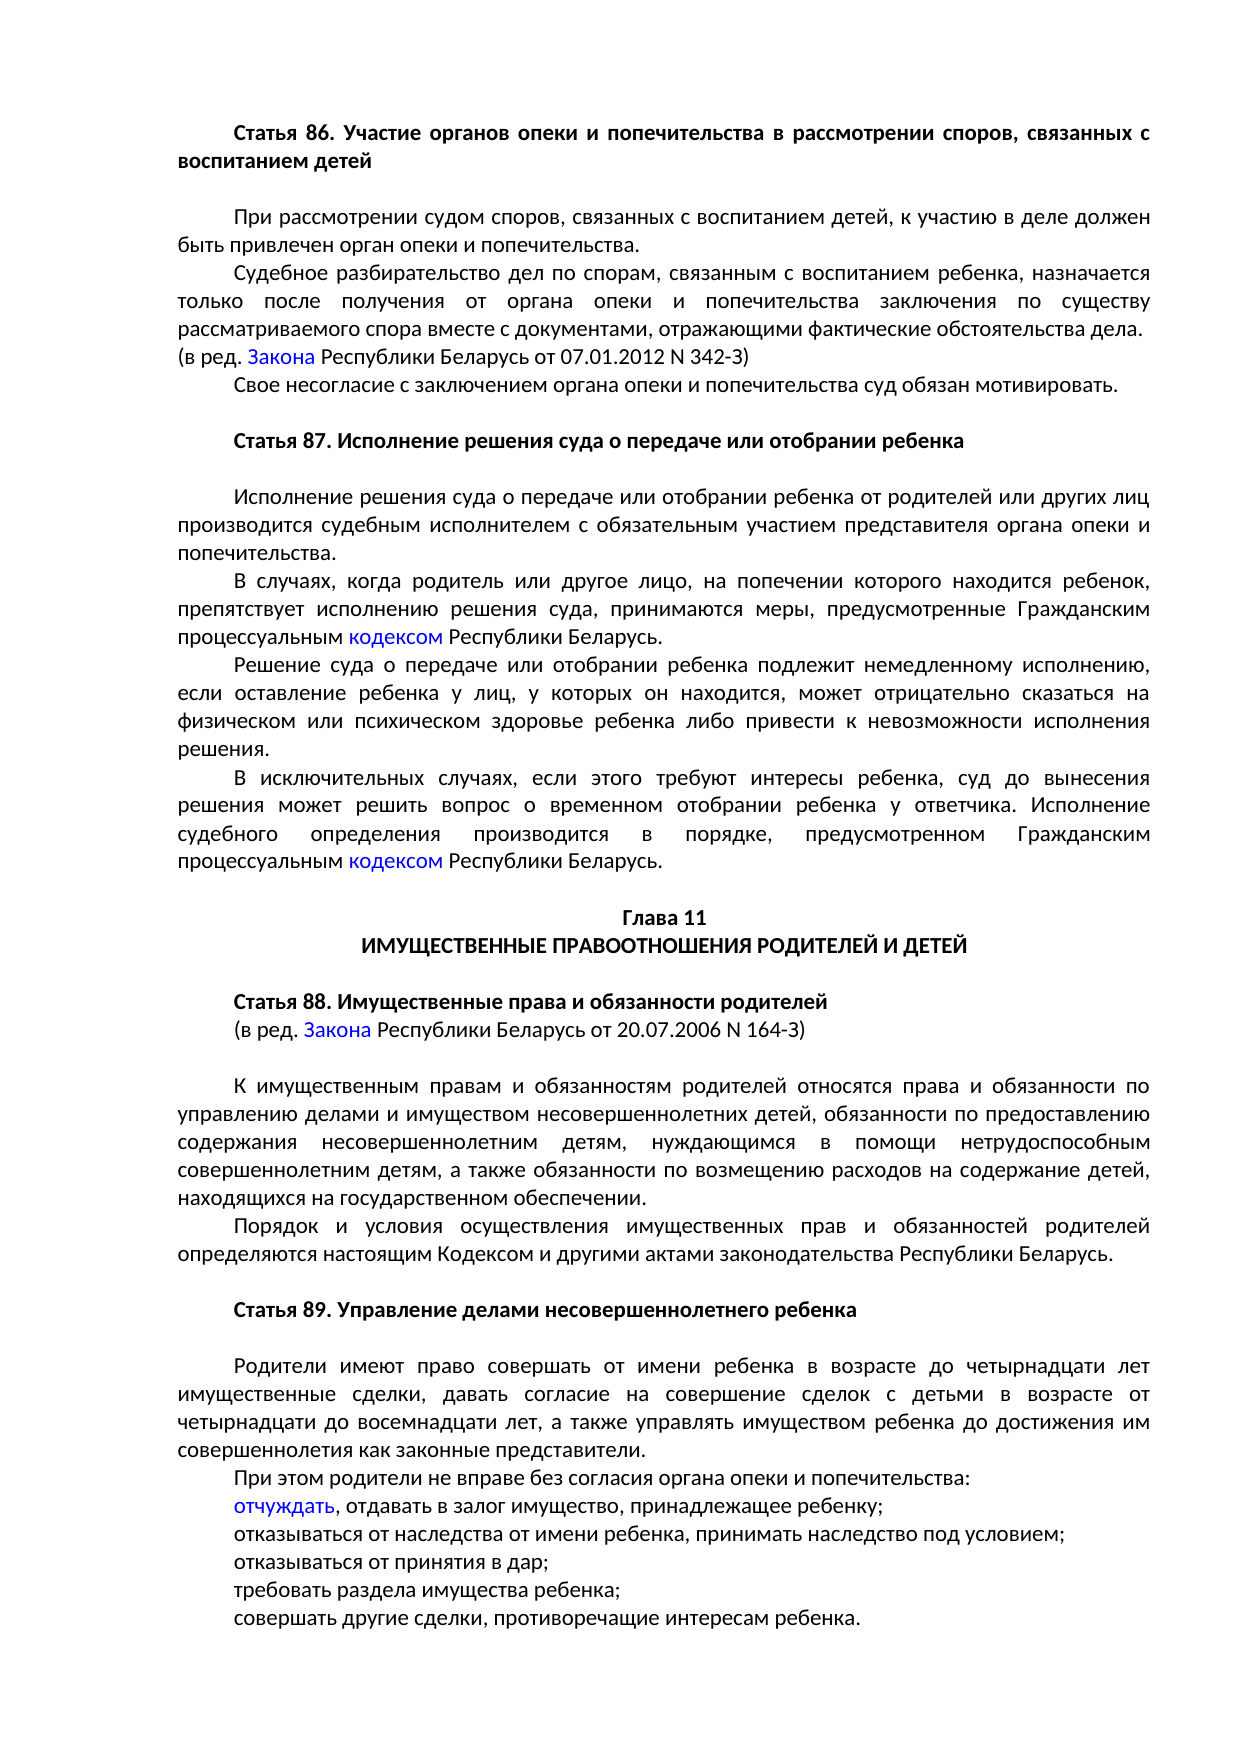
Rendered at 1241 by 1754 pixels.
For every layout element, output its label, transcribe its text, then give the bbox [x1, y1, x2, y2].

text Свое несогласие с заключением органа опеки и попечительства суд обязан мотивировать. [177, 370, 1152, 398]
text требовать раздела имущества ребенка; [177, 1575, 1152, 1603]
text отказываться от принятия в дар; [177, 1547, 1152, 1575]
text Исполнение решения суда о передаче или отобрании ребенка от родителей или других лиц производится судебным исполнителем с обязательным участием представителя органа опеки и попечительства. [177, 482, 1152, 566]
text Решение суда о передаче или отобрании ребенка подлежит немедленному исполнению, если оставление ребенка у лиц, у которых он находится, может отрицательно сказаться на физическом или психическом здоровье ребенка либо привести к невозможности исполнения решения. [177, 651, 1152, 763]
text Статья 87. Исполнение решения суда о передаче или отобрании ребенка [177, 426, 1152, 454]
text (в ред. Закона Республики Беларусь от 20.07.2006 N 164-З) [177, 1015, 1152, 1043]
text Судебное разбирательство дел по спорам, связанным с воспитанием ребенка, назначается только после получения от органа опеки и попечительства заключения по существу рассматриваемого спора вместе с документами, отражающими фактические обстоятельства дела. [177, 258, 1152, 342]
title ИМУЩЕСТВЕННЫЕ ПРАВООТНОШЕНИЯ РОДИТЕЛЕЙ И ДЕТЕЙ [177, 931, 1152, 959]
text Статья 89. Управление делами несовершеннолетнего ребенка [177, 1295, 1152, 1323]
title Глава 11 [177, 903, 1152, 931]
text При рассмотрении судом споров, связанных с воспитанием детей, к участию в деле должен быть привлечен орган опеки и попечительства. [177, 202, 1152, 258]
text Статья 86. Участие органов опеки и попечительства в рассмотрении споров, связанных с воспитанием детей [177, 118, 1152, 174]
text В исключительных случаях, если этого требуют интересы ребенка, суд до вынесения решения может решить вопрос о временном отобрании ребенка у ответчика. Исполнение судебного определения производится в порядке, предусмотренном Гражданским процессуальным кодексом Республики Беларусь. [177, 763, 1152, 875]
text Родители имеют право совершать от имени ребенка в возрасте до четырнадцати лет имущественные сделки, давать согласие на совершение сделок с детьми в возрасте от четырнадцати до восемнадцати лет, а также управлять имуществом ребенка до достижения им совершеннолетия как законные представители. [177, 1351, 1152, 1463]
text К имущественным правам и обязанностям родителей относятся права и обязанности по управлению делами и имуществом несовершеннолетних детей, обязанности по предоставлению содержания несовершеннолетним детям, нуждающимся в помощи нетрудоспособным совершеннолетним детям, а также обязанности по возмещению расходов на содержание детей, находящихся на государственном обеспечении. [177, 1071, 1152, 1211]
text совершать другие сделки, противоречащие интересам ребенка. [177, 1603, 1152, 1631]
text Статья 88. Имущественные права и обязанности родителей [177, 987, 1152, 1015]
text отчуждать, отдавать в залог имущество, принадлежащее ребенку; [177, 1491, 1152, 1519]
text При этом родители не вправе без согласия органа опеки и попечительства: [177, 1463, 1152, 1491]
text В случаях, когда родитель или другое лицо, на попечении которого находится ребенок, препятствует исполнению решения суда, принимаются меры, предусмотренные Гражданским процессуальным кодексом Республики Беларусь. [177, 566, 1152, 651]
text (в ред. Закона Республики Беларусь от 07.01.2012 N 342-З) [177, 342, 1152, 370]
text отказываться от наследства от имени ребенка, принимать наследство под условием; [177, 1519, 1152, 1547]
text Порядок и условия осуществления имущественных прав и обязанностей родителей определяются настоящим Кодексом и другими актами законодательства Республики Беларусь. [177, 1211, 1152, 1267]
